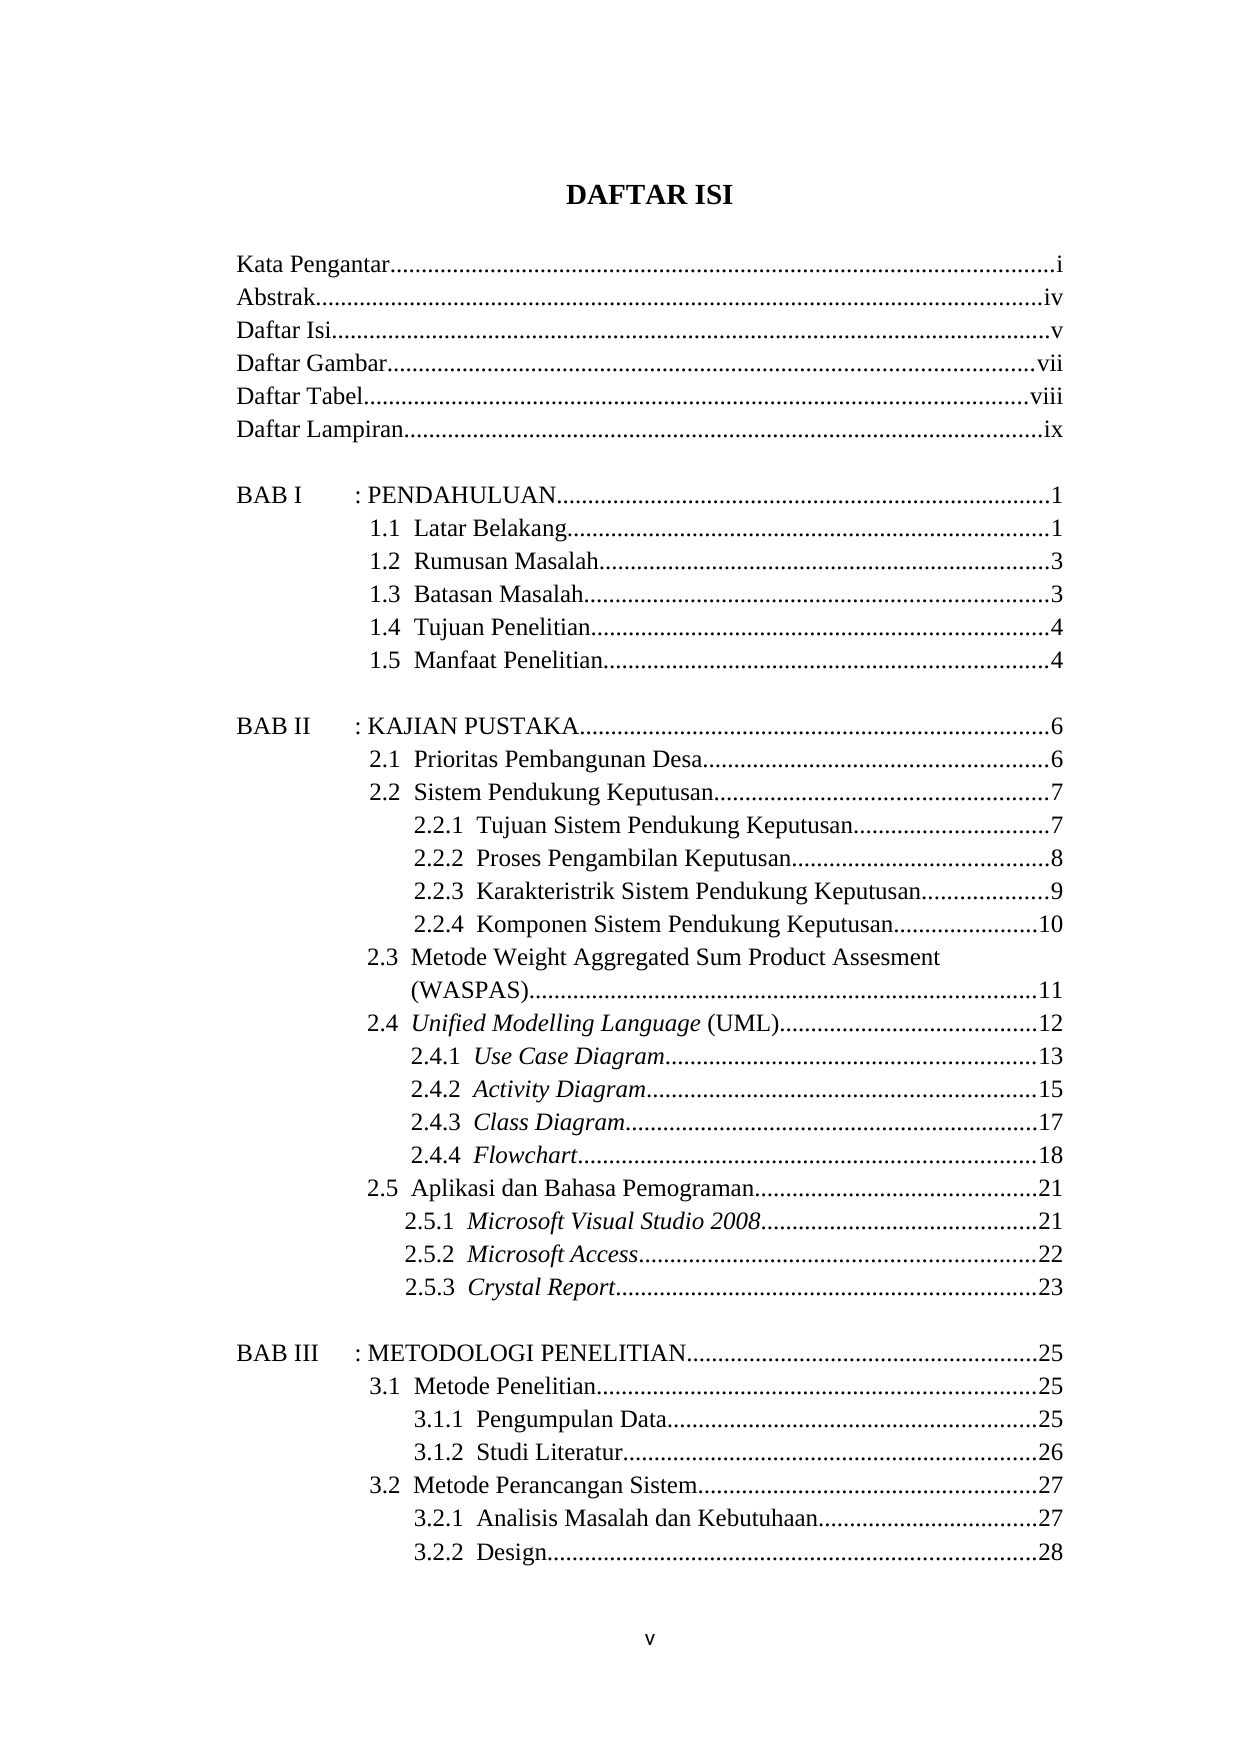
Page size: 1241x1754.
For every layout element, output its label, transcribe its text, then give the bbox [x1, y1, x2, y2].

text 2.4.3 Class Diagram 17 [236, 1107, 1063, 1136]
list 2.2.4 Komponen Sistem Pendukung Keputusan 10 [413, 909, 1063, 938]
text 2.4.2 Activity Diagram 15 [236, 1074, 1063, 1103]
text 2.4 Unified Modelling Language (UML) 12 [236, 1008, 1063, 1037]
text 3.2.2 Design 28 [413, 1537, 1063, 1565]
text Daftar Isi v [236, 315, 1063, 343]
list Metode Penelitian 25 [369, 1371, 1063, 1400]
text 3.2.1 Analisis Masalah dan Kebutuhaan 27 [413, 1503, 1063, 1532]
text (WASPAS) 11 [236, 975, 1063, 1004]
text Kata Pengantar i [236, 249, 1063, 277]
list BAB II : KAJIAN PUSTAKA 6 [236, 711, 1063, 740]
list Batasan Masalah 3 [369, 579, 1063, 608]
text DAFTAR ISI [236, 177, 1063, 211]
text 2.3 Metode Weight Aggregated Sum Product Assesment [236, 942, 1063, 971]
list 2.2.1 Tujuan Sistem Pendukung Keputusan 7 [413, 810, 1063, 839]
list Tujuan Penelitian 4 [369, 612, 1063, 641]
text Abstrak iv [236, 282, 1063, 311]
list 2.2.2 Proses Pengambilan Keputusan 8 [413, 843, 1063, 872]
text 2.5 Aplikasi dan Bahasa Pemograman 21 [236, 1173, 1063, 1202]
text Daftar Gambar vii [236, 348, 1063, 377]
list Rumusan Masalah 3 [369, 546, 1063, 575]
list 3.1.2 Studi Literatur 26 [413, 1437, 1063, 1466]
text 2.4.1 Use Case Diagram 13 [236, 1041, 1063, 1070]
text 2.5.2 Microsoft Access 22 [236, 1239, 1063, 1268]
text 2.4.4 Flowchart 18 [236, 1140, 1063, 1169]
text Daftar Lampiran ix [236, 414, 1063, 443]
text 2.5.1 Microsoft Visual Studio 2008 21 [236, 1206, 1063, 1235]
text 3.2 Metode Perancangan Sistem 27 [369, 1471, 1063, 1499]
list Latar Belakang 1 [369, 513, 1063, 542]
list Sistem Pendukung Keputusan 7 [369, 777, 1063, 806]
list 2.2.3 Karakteristrik Sistem Pendukung Keputusan 9 [413, 876, 1063, 905]
text BAB III : METODOLOGI PENELITIAN 25 [236, 1338, 1063, 1367]
text Daftar Tabel viii [236, 381, 1063, 409]
list Manfaat Penelitian 4 [369, 645, 1063, 674]
text BAB I : PENDAHULUAN 1 [236, 480, 1063, 509]
text 2.5.3 Crystal Report 23 [236, 1272, 1063, 1301]
list 3.1.1 Pengumpulan Data 25 [413, 1404, 1063, 1433]
list Prioritas Pembangunan Desa 6 [369, 744, 1063, 773]
